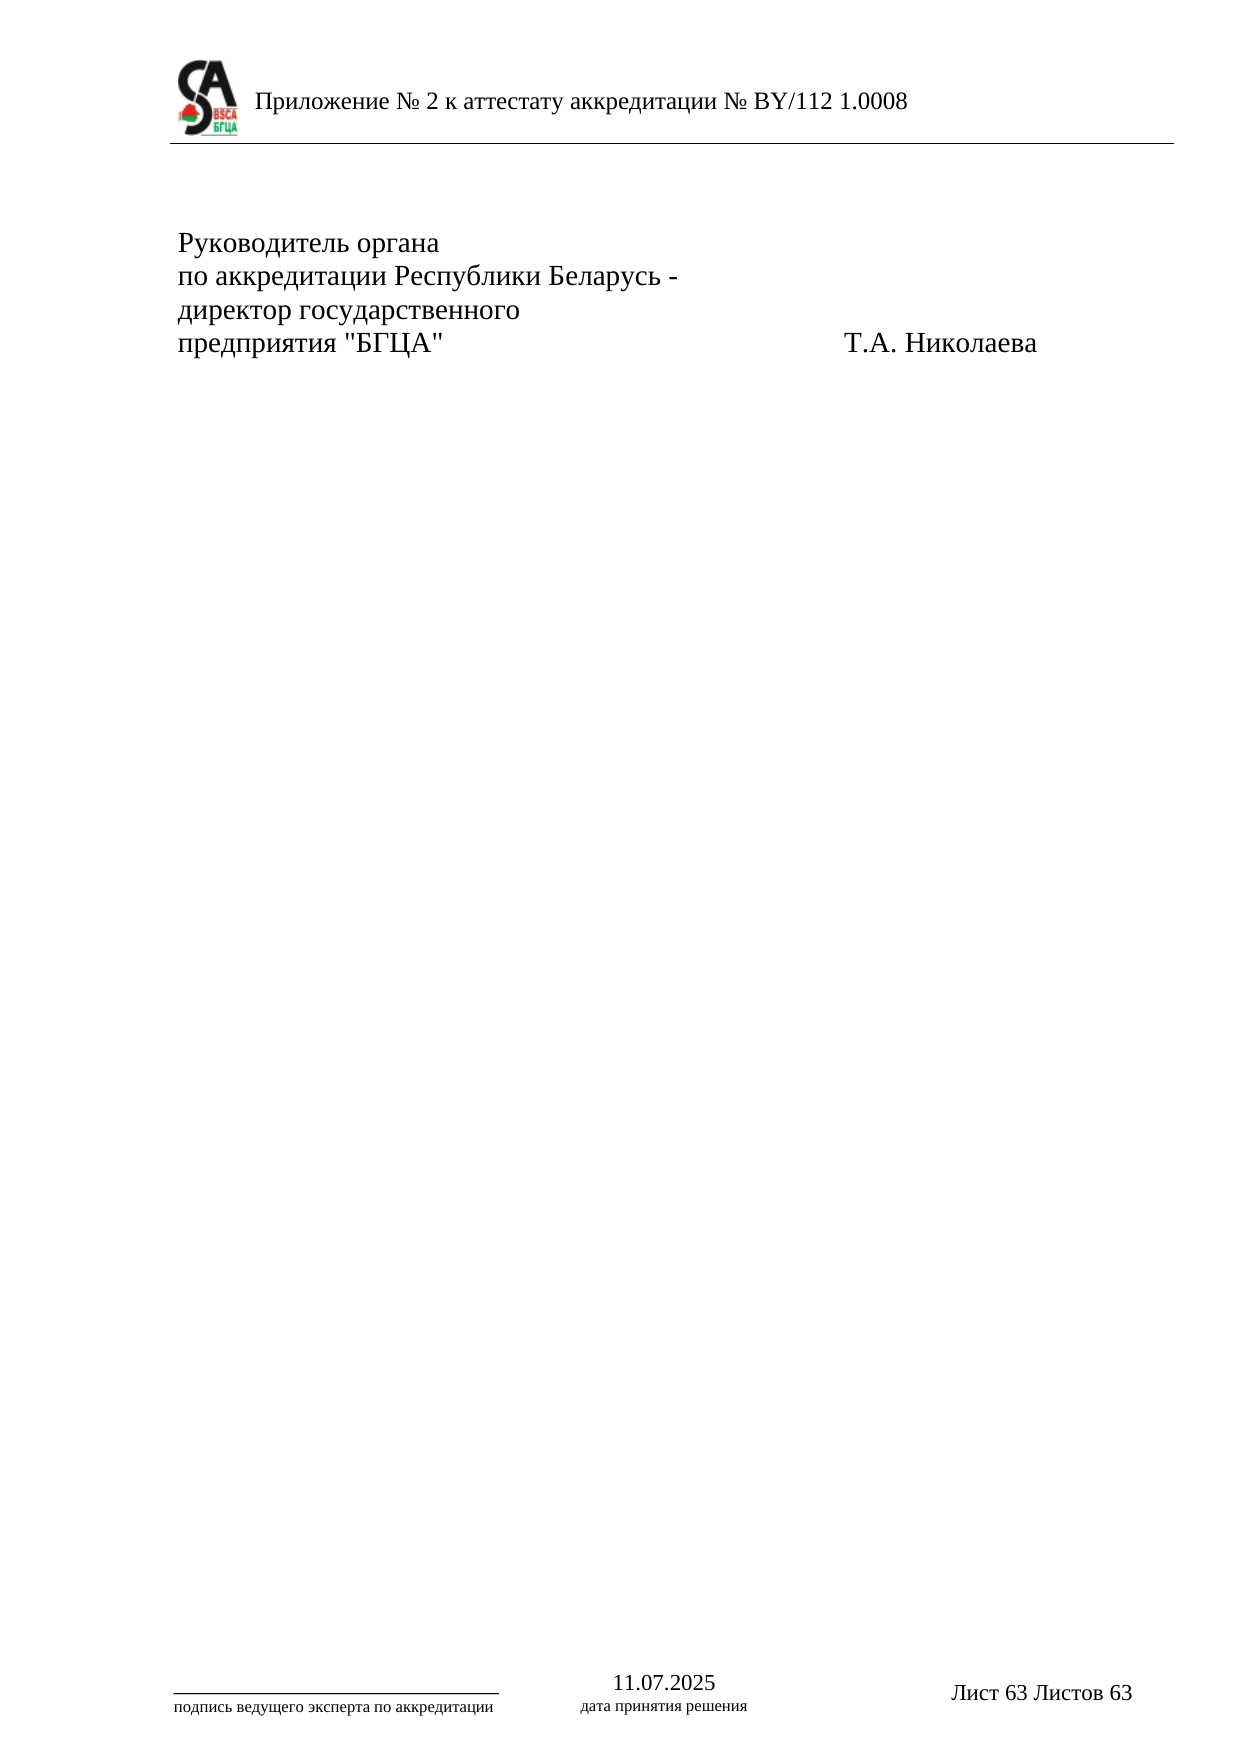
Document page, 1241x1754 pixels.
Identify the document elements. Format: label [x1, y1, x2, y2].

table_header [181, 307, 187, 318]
picture [177, 59, 239, 136]
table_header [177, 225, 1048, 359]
